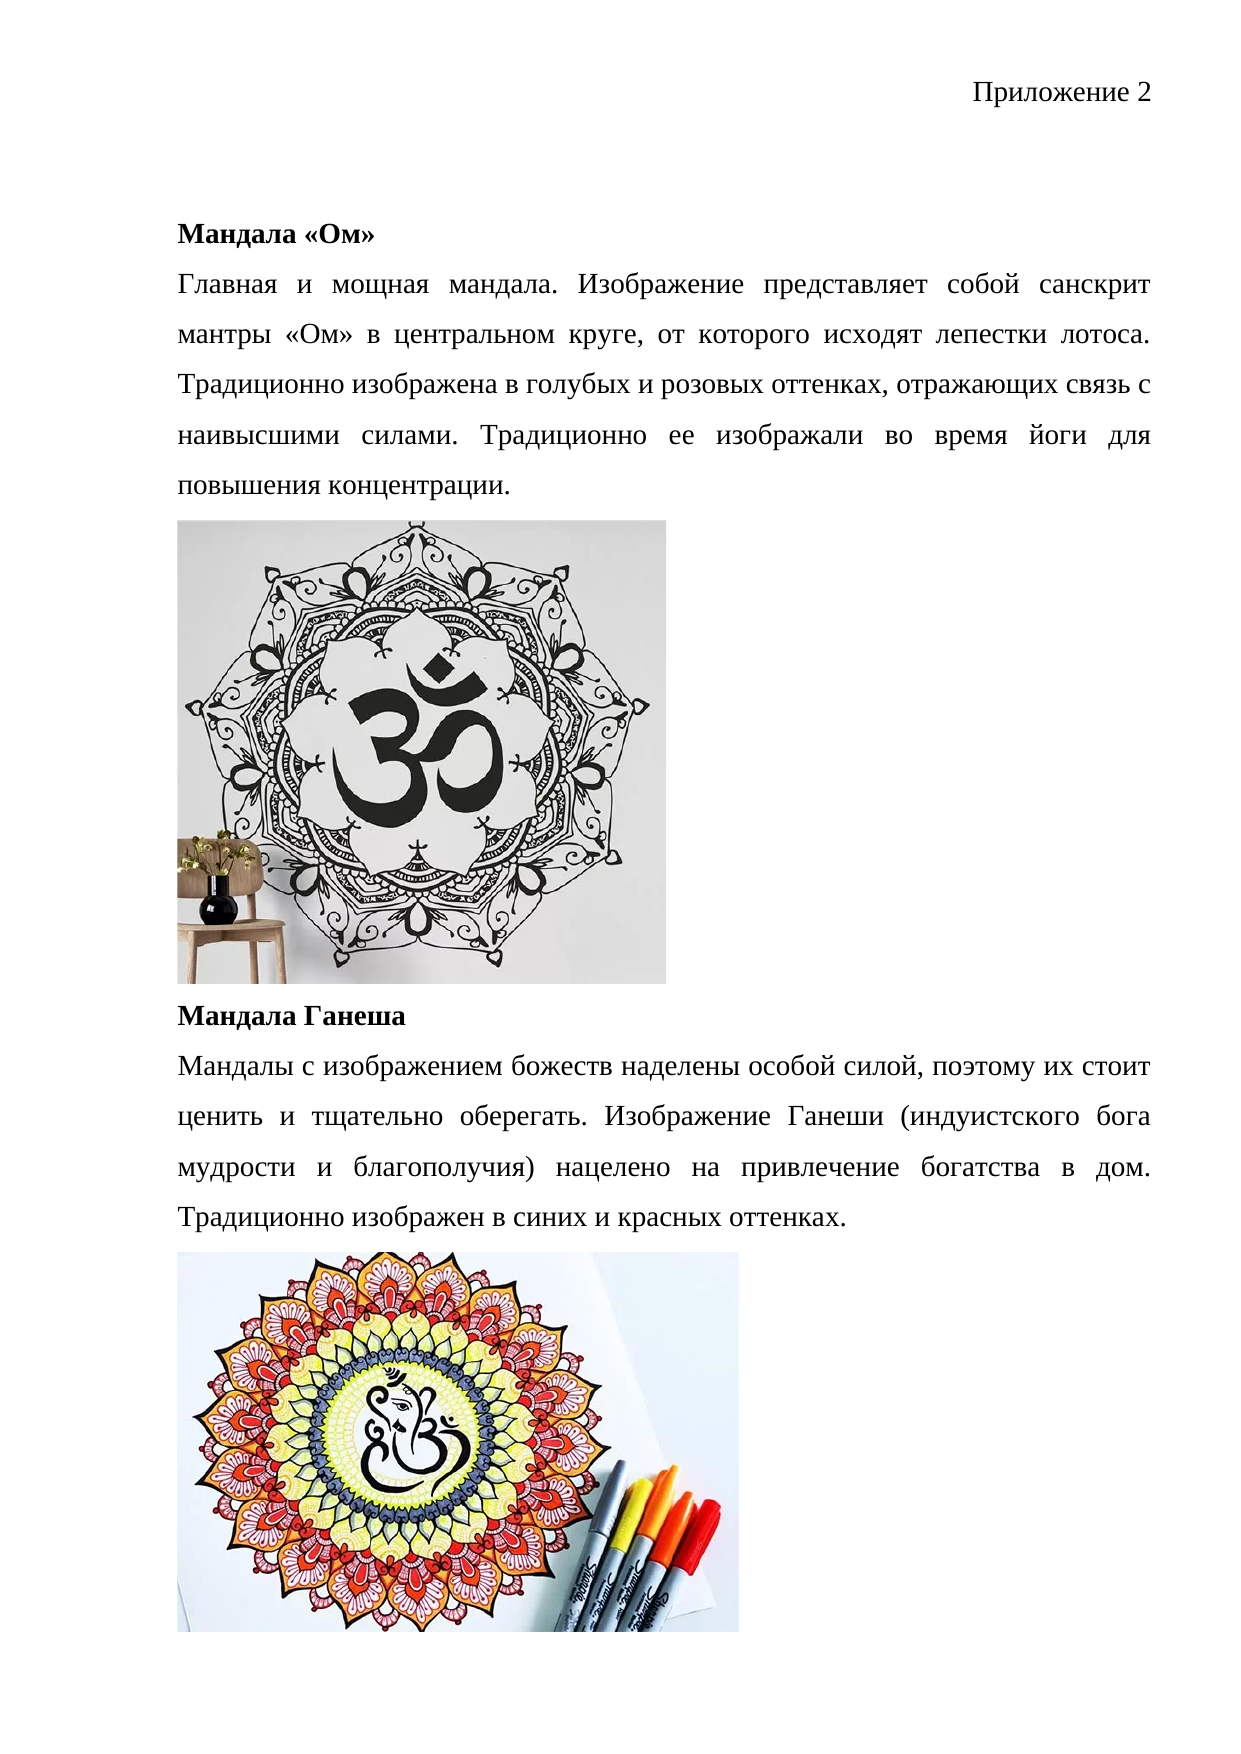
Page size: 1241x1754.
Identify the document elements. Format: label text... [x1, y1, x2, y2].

text Мандала Ганеша [177, 998, 1152, 1031]
text Мандала «Ом» [177, 216, 1152, 249]
text Главная и мощная мандала. Изображение представляет собой санскрит мантры «Ом» в центральном круге, от которого исходят лепестки лотоса. Традиционно изображена в голубых и розовых оттенках, отражающих связь с наивысшими силами. Традиционно ее изображали во время йоги для повышения концентрации. [177, 266, 1152, 501]
picture [177, 517, 667, 984]
text Приложение 2 [177, 74, 1152, 107]
picture [177, 1249, 739, 1632]
text Мандалы с изображением божеств наделены особой силой, поэтому их стоит ценить и тщательно оберегать. Изображение Ганеши (индуистского бога мудрости и благополучия) нацелено на привлечение богатства в дом. Традиционно изображен в синих и красных оттенках. [177, 1048, 1152, 1232]
